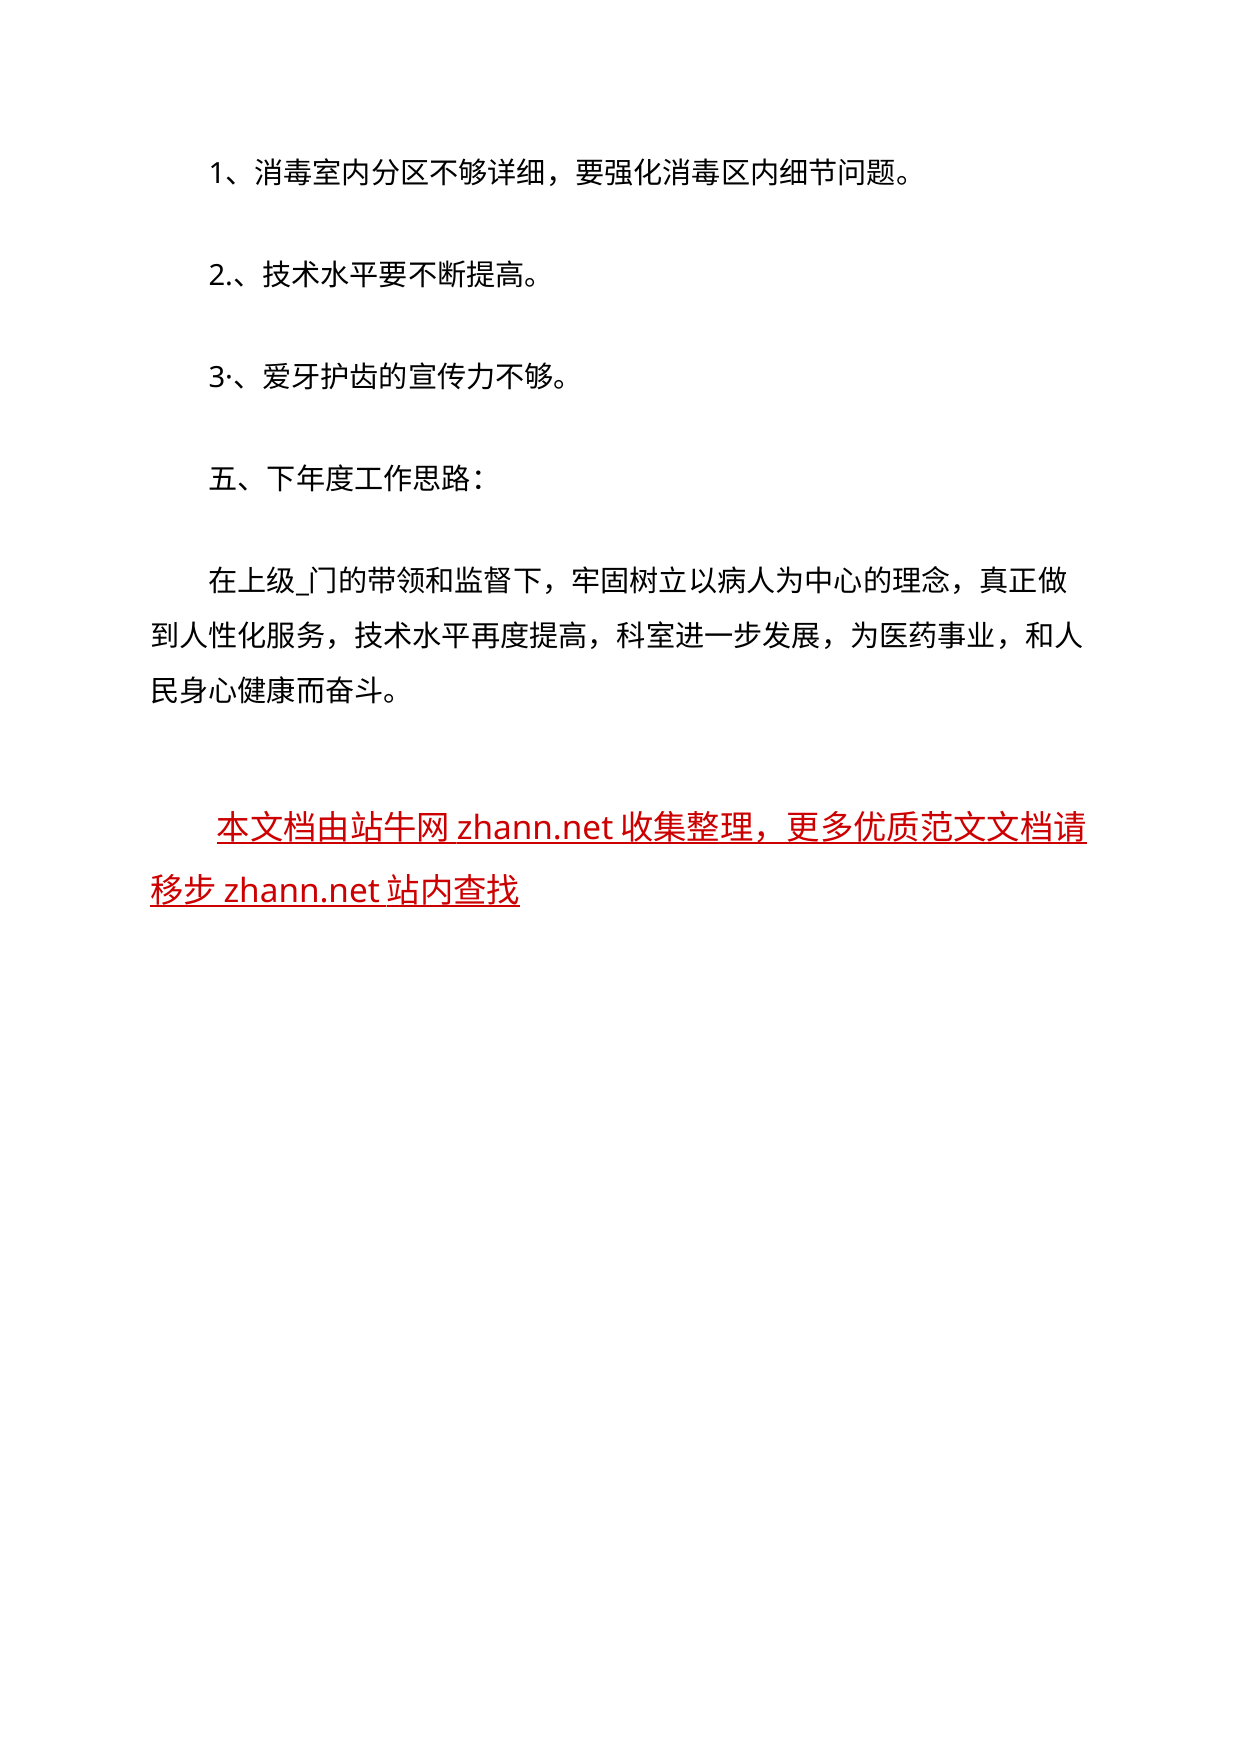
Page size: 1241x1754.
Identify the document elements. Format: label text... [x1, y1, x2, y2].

text 五、下年度工作思路： [150, 456, 1090, 498]
text 本文档由站牛网zhann.net收集整理，更多优质范文文档请移步zhann.net站内查找 [150, 801, 1090, 912]
text 2.、技术水平要不断提高。 [150, 252, 1090, 294]
text 3·、爱牙护齿的宣传力不够。 [150, 354, 1090, 396]
text 在上级_门的带领和监督下，牢固树立以病人为中心的理念，真正做到人性化服务，技术水平再度提高，科室进一步发展，为医药事业，和人民身心健康而奋斗。 [150, 558, 1090, 710]
text 1、消毒室内分区不够详细，要强化消毒区内细节问题。 [150, 150, 1090, 192]
